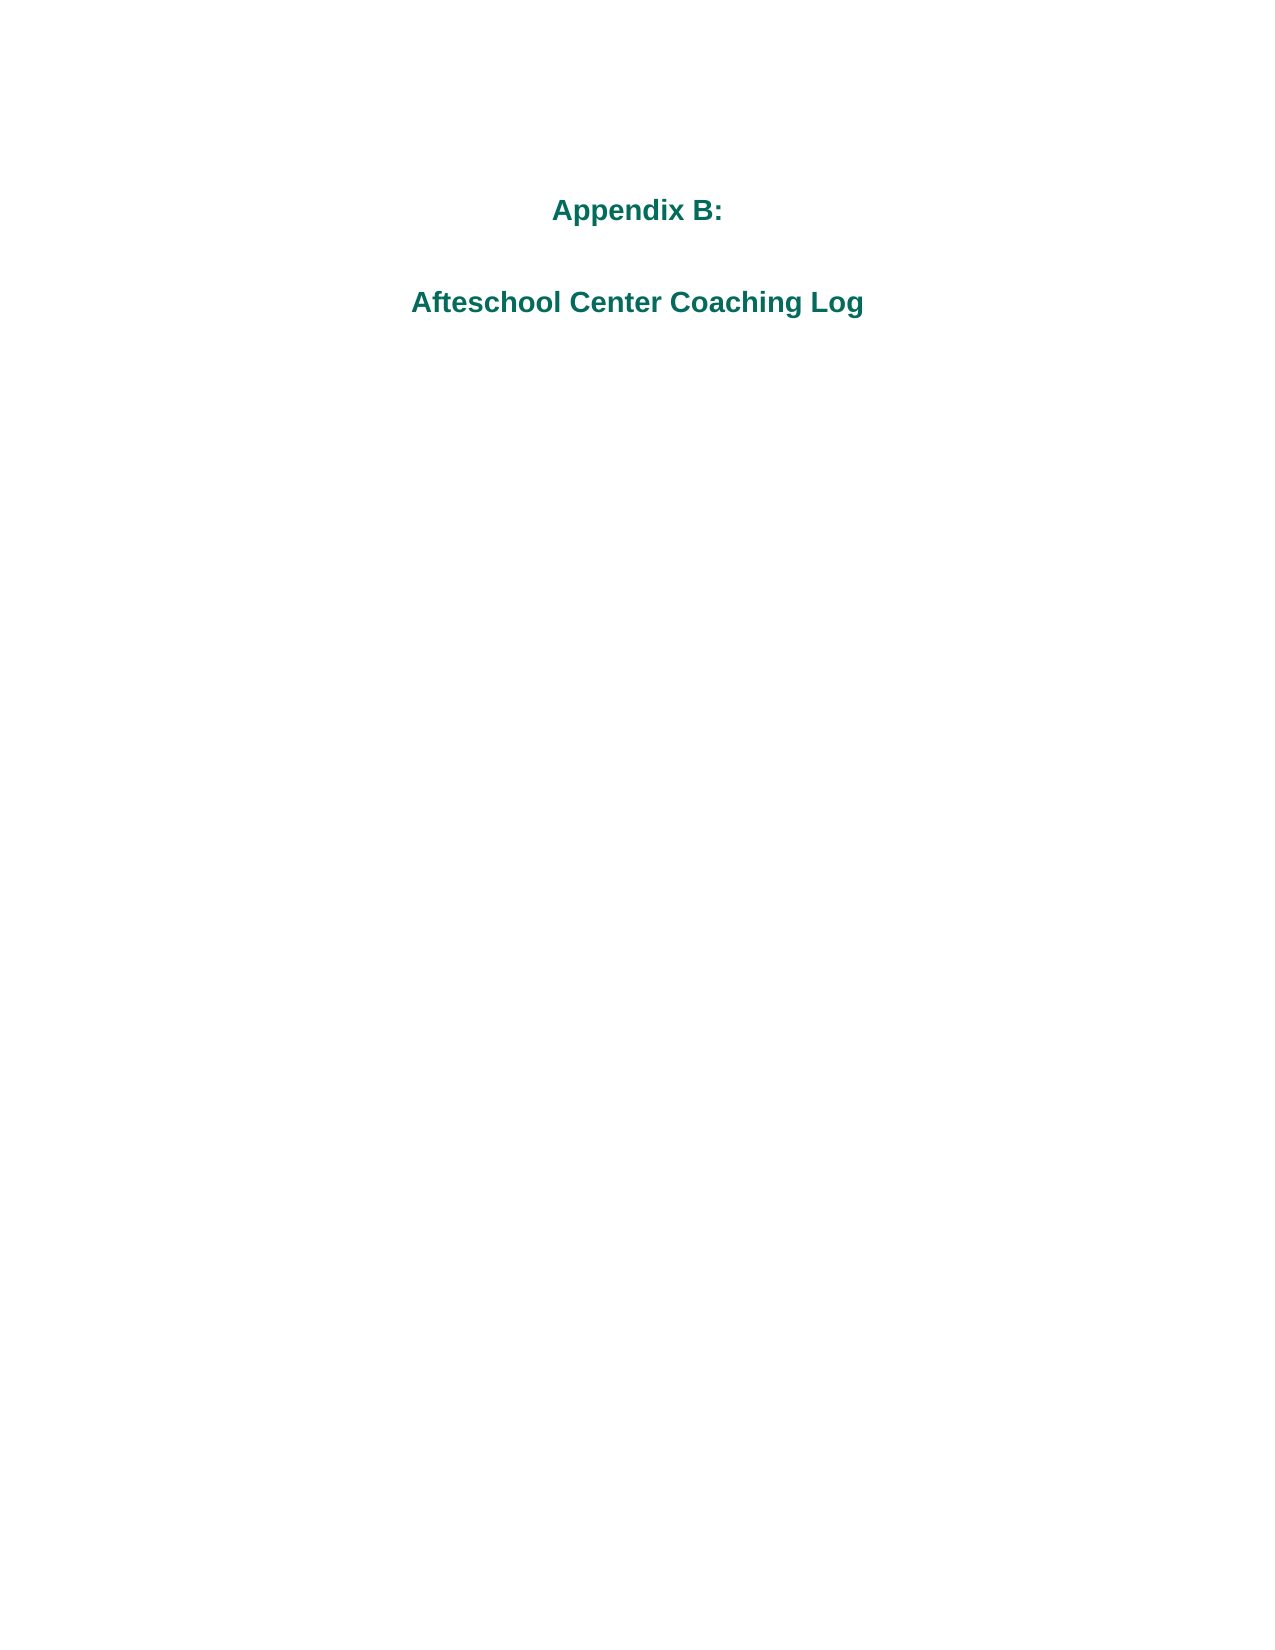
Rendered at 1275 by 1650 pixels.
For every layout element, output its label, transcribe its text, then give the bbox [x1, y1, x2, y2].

text Afteschool Center Coaching Log [139, 285, 1135, 319]
text Appendix B: [139, 193, 1135, 226]
